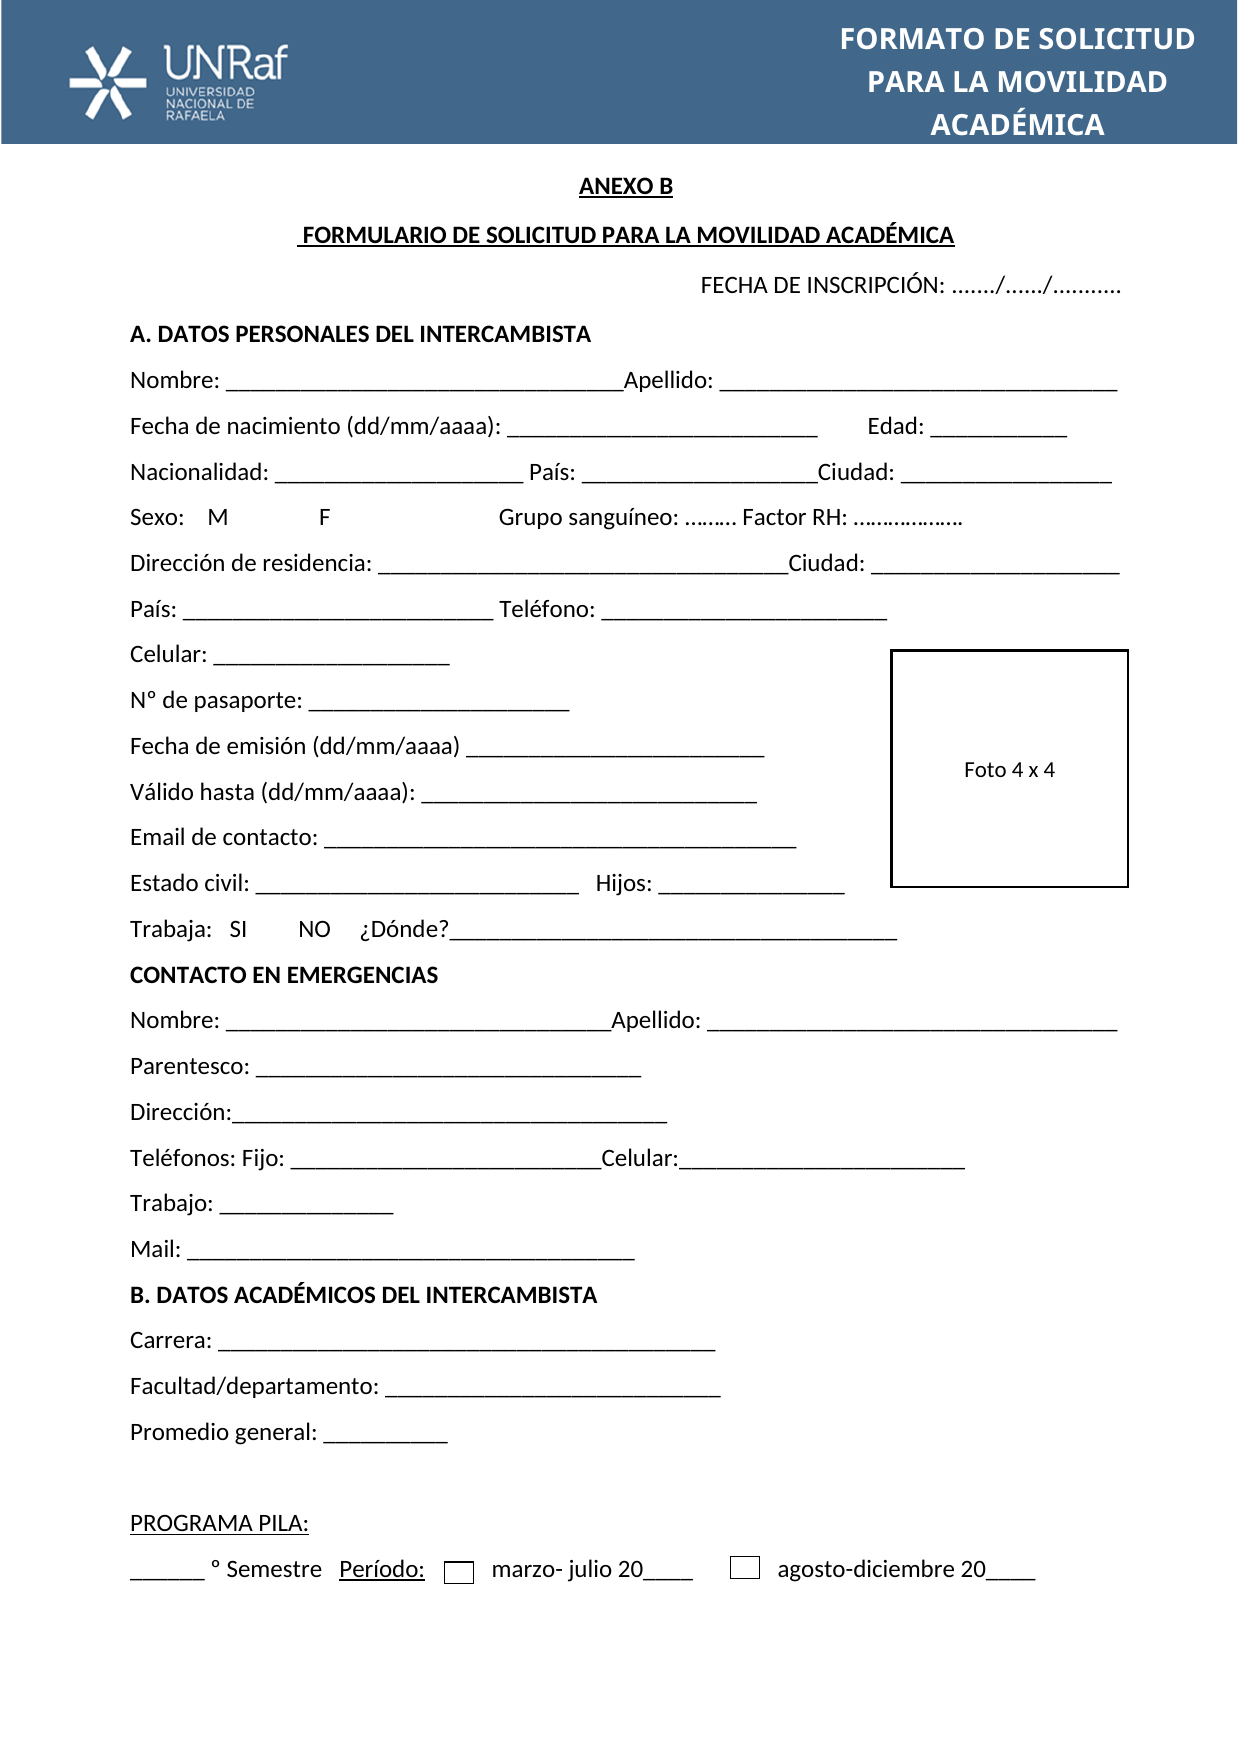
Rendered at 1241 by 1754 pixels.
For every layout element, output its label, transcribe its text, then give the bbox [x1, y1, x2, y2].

text Email de contacto: ______________________________________ [130, 822, 890, 852]
text Mail: ____________________________________ [130, 1233, 1122, 1264]
text Nº de pasaporte: _____________________ [130, 684, 890, 715]
text Carrera: ________________________________________ [130, 1324, 1122, 1355]
text Nacionalidad: ____________________ País: ___________________Ciudad: _________________ [130, 456, 1122, 486]
text Celular: ___________________ [130, 639, 1122, 669]
text Fecha de nacimiento (dd/mm/aaaa): _________________________ Edad: ___________ [130, 410, 1122, 441]
text CONTACTO EN EMERGENCIAS [130, 959, 1122, 989]
text Estado civil: __________________________ Hijos: _______________ [130, 867, 1122, 898]
text Trabajo: ______________ [130, 1187, 1122, 1218]
text Parentesco: _______________________________ [130, 1050, 1122, 1081]
text Válido hasta (dd/mm/aaaa): ___________________________ [130, 776, 890, 806]
text Dirección:___________________________________ [130, 1096, 1122, 1126]
text Nombre: ________________________________Apellido: ________________________________ [130, 364, 1122, 395]
picture [0, 0, 1236, 144]
text Trabaja: SI NO ¿Dónde?____________________________________ [130, 913, 1122, 943]
text PROGRAMA PILA: [130, 1507, 1122, 1538]
text B. DATOS ACADÉMICOS DEL INTERCAMBISTA [130, 1279, 1122, 1309]
text Fecha de emisión (dd/mm/aaaa) ________________________ [130, 730, 890, 761]
text Facultad/departamento: ___________________________ [130, 1370, 1122, 1401]
text FORMULARIO DE SOLICITUD PARA LA MOVILIDAD ACADÉMICA [130, 219, 1122, 250]
text A. DATOS PERSONALES DEL INTERCAMBISTA [130, 318, 1122, 349]
text ______ º Semestre Período: marzo- julio 20____ agosto-diciembre 20____ [130, 1553, 1122, 1584]
text Sexo: M F Grupo sanguíneo: ……… Factor RH: ………………. [130, 501, 1122, 532]
text ANEXO B [130, 144, 1122, 200]
text Promedio general: __________ [130, 1416, 1122, 1447]
text Dirección de residencia: _________________________________Ciudad: ____________________ [130, 547, 1122, 578]
text FECHA DE INSCRIPCIÓN: ......./....../........... [130, 269, 1122, 299]
text Nombre: _______________________________Apellido: _________________________________ [130, 1004, 1122, 1035]
text País: _________________________ Teléfono: _______________________ [130, 593, 1122, 623]
text Teléfonos: Fijo: _________________________Celular:_______________________ [130, 1142, 1122, 1172]
